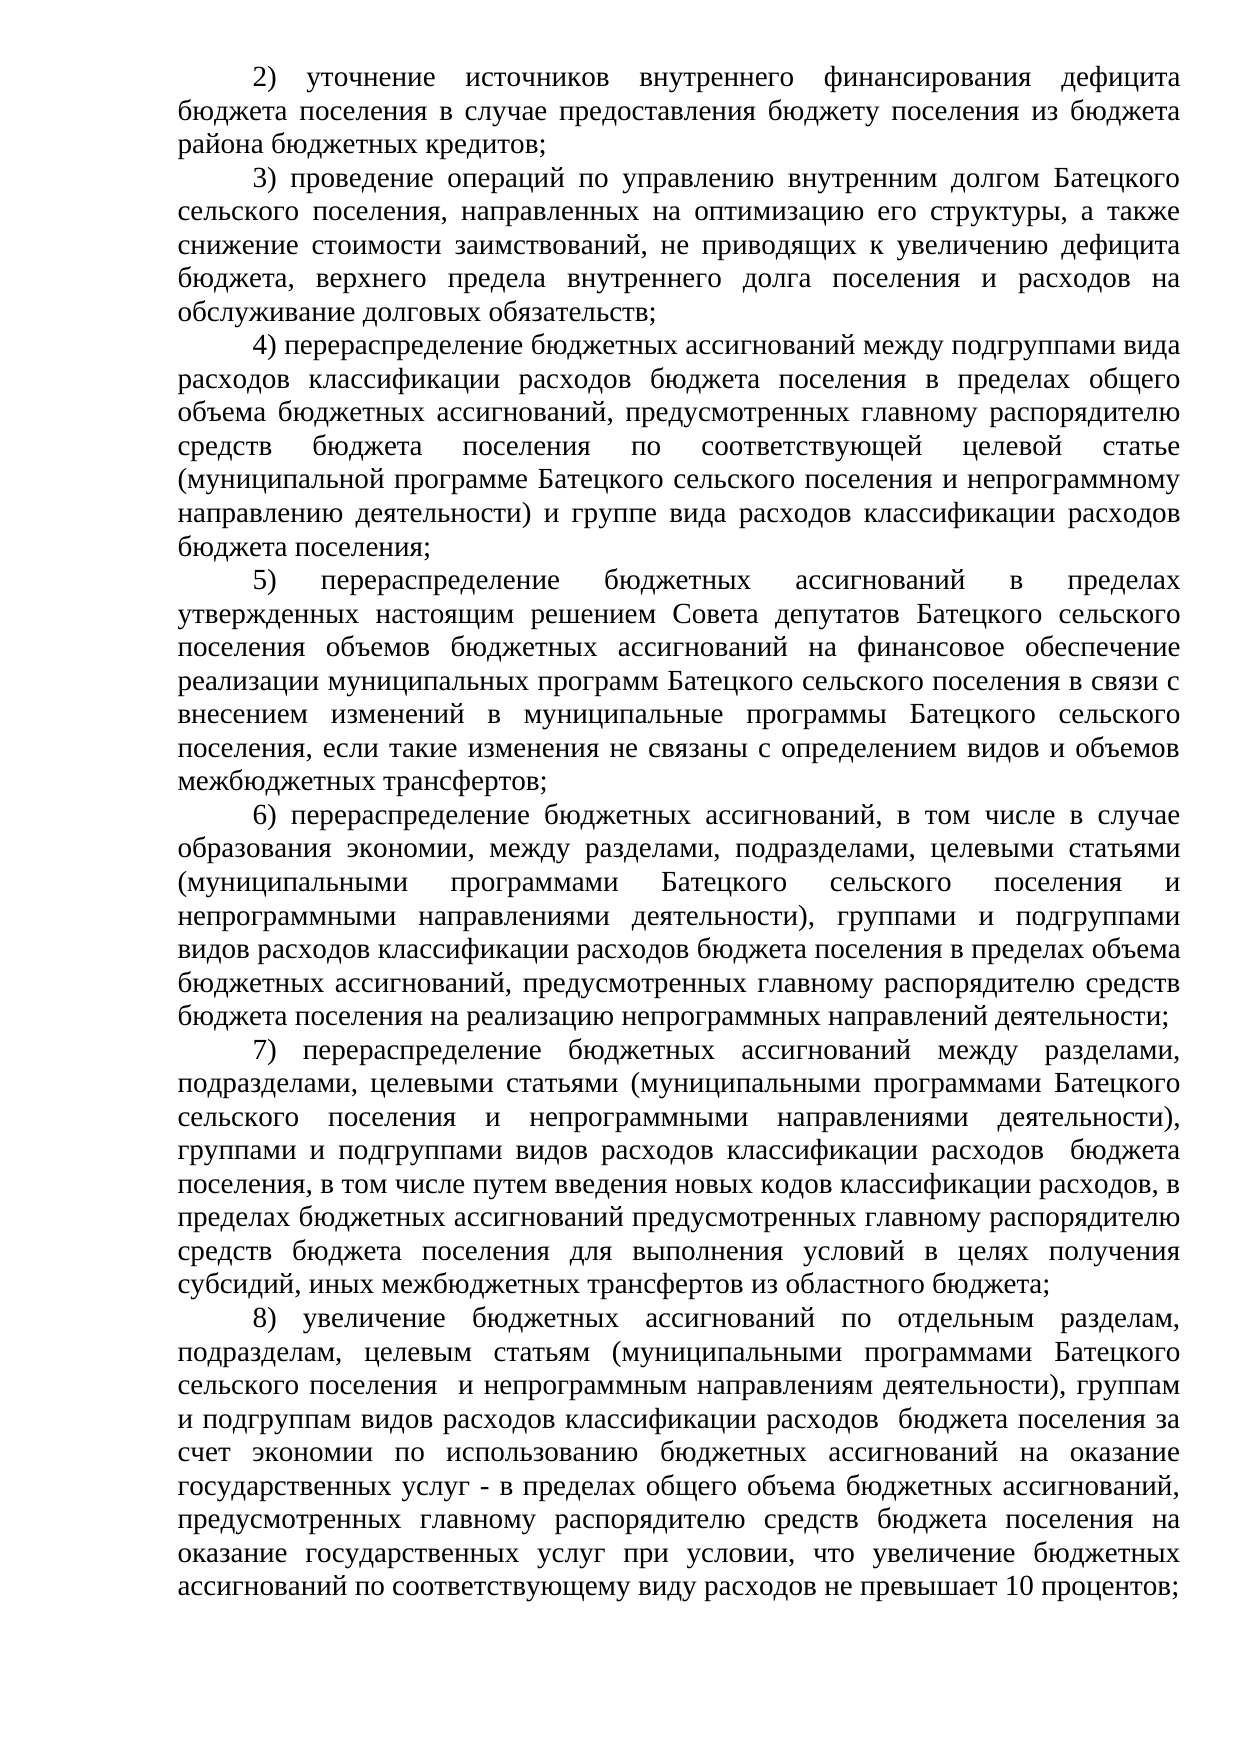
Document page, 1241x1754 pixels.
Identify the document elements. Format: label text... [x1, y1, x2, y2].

text 5) перераспределение бюджетных ассигнований в пределах утвержденных настоящим решением Совета депутатов Батецкого сельского поселения объемов бюджетных ассигнований на финансовое обеспечение реализации муниципальных программ Батецкого сельского поселения в связи с внесением изменений в муниципальные программы Батецкого сельского поселения, если такие изменения не связаны с определением видов и объемов межбюджетных трансфертов; [177, 562, 1181, 797]
text 3) проведение операций по управлению внутренним долгом Батецкого сельского поселения, направленных на оптимизацию его структуры, а также снижение стоимости заимствований, не приводящих к увеличению дефицита бюджета, верхнего предела внутреннего долга поселения и расходов на обслуживание долговых обязательств; [177, 160, 1181, 327]
text 8) увеличение бюджетных ассигнований по отдельным разделам, подразделам, целевым статьям (муниципальными программами Батецкого сельского поселения и непрограммным направлениям деятельности), группам и подгруппам видов расходов классификации расходов бюджета поселения за счет экономии по использованию бюджетных ассигнований на оказание государственных услуг - в пределах общего объема бюджетных ассигнований, предусмотренных главному распорядителю средств бюджета поселения на оказание государственных услуг при условии, что увеличение бюджетных ассигнований по соответствующему виду расходов не превышает 10 процентов; [177, 1300, 1181, 1602]
text 2) уточнение источников внутреннего финансирования дефицита бюджета поселения в случае предоставления бюджету поселения из бюджета района бюджетных кредитов; [177, 59, 1181, 160]
text 6) перераспределение бюджетных ассигнований, в том числе в случае образования экономии, между разделами, подразделами, целевыми статьями (муниципальными программами Батецкого сельского поселения и непрограммными направлениями деятельности), группами и подгруппами видов расходов классификации расходов бюджета поселения в пределах объема бюджетных ассигнований, предусмотренных главному распорядителю средств бюджета поселения на реализацию непрограммных направлений деятельности; [177, 797, 1181, 1032]
text 4) перераспределение бюджетных ассигнований между подгруппами вида расходов классификации расходов бюджета поселения в пределах общего объема бюджетных ассигнований, предусмотренных главному распорядителю средств бюджета поселения по соответствующей целевой статье (муниципальной программе Батецкого сельского поселения и непрограммному направлению деятельности) и группе вида расходов классификации расходов бюджета поселения; [177, 327, 1181, 562]
text 7) перераспределение бюджетных ассигнований между разделами, подразделами, целевыми статьями (муниципальными программами Батецкого сельского поселения и непрограммными направлениями деятельности), группами и подгруппами видов расходов классификации расходов бюджета поселения, в том числе путем введения новых кодов классификации расходов, в пределах бюджетных ассигнований предусмотренных главному распорядителю средств бюджета поселения для выполнения условий в целях получения субсидий, иных межбюджетных трансфертов из областного бюджета; [177, 1032, 1181, 1300]
